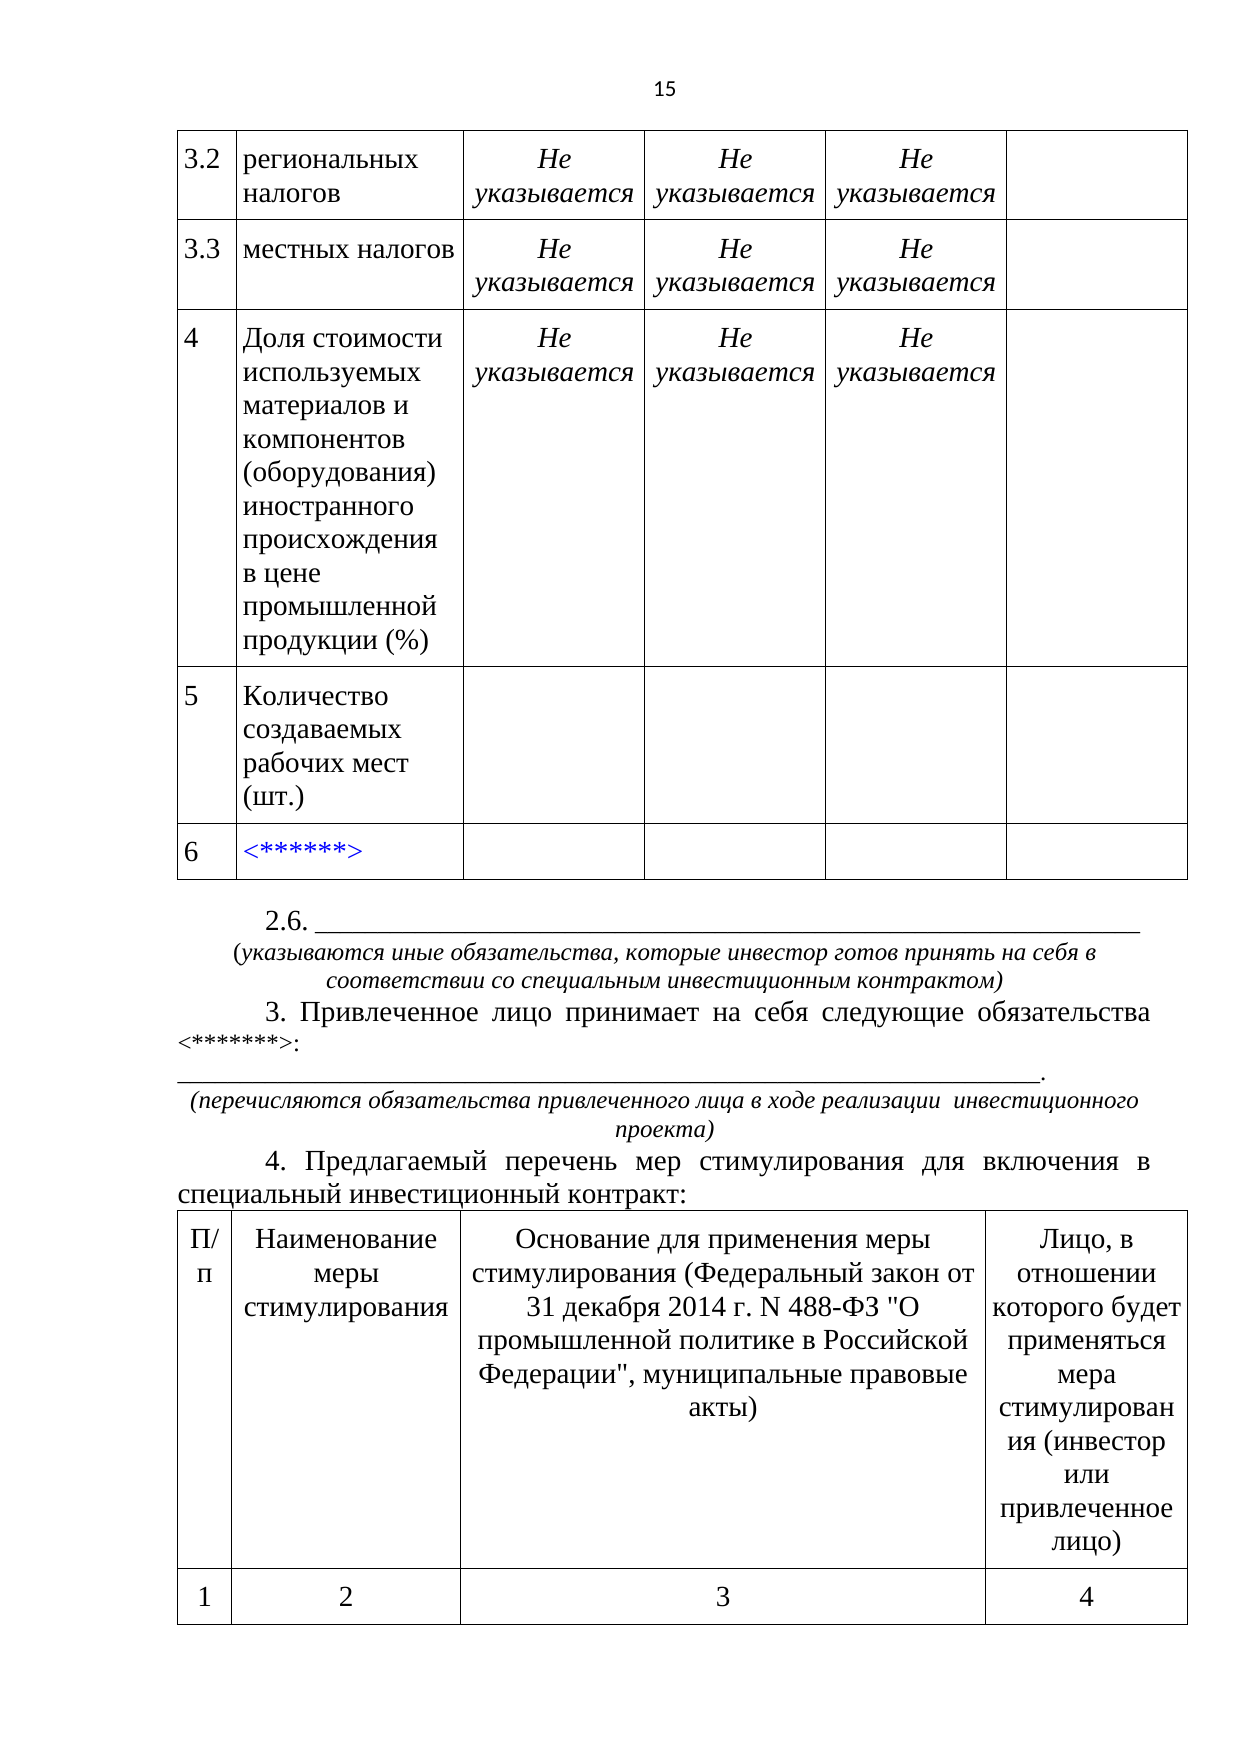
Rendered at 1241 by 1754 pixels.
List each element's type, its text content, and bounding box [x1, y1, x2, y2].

table_cell 3.2 [178, 131, 236, 219]
table_cell [1007, 824, 1187, 878]
table_cell Не указывается [464, 220, 644, 308]
table_cell 1 [178, 1569, 231, 1623]
text 4. Предлагаемый перечень мер стимулирования для включения в специальный инвестиционный контракт: [177, 1143, 1152, 1210]
table_cell [645, 824, 825, 878]
table_cell 2 [232, 1569, 460, 1623]
table_cell Не указывается [826, 131, 1006, 219]
table_cell 5 [178, 667, 236, 823]
table_cell [1007, 220, 1187, 308]
table_cell 3 [461, 1569, 985, 1623]
table_header Лицо, в отношении которого будет применяться мера стимулирования (инвестор или привлеченное лицо) [986, 1211, 1187, 1568]
table_cell 6 [178, 824, 236, 878]
table_cell Доля стоимости используемых материалов и компонентов (оборудования) иностранного происхождения в цене промышленной продукции (%) [237, 310, 463, 666]
table_cell 3.3 [178, 220, 236, 308]
table_cell [1007, 667, 1187, 823]
table_cell Не указывается [826, 310, 1006, 666]
table_cell [464, 824, 644, 878]
table_cell Не указывается [645, 131, 825, 219]
text 2.6. __________________________________________________________________ [177, 903, 1152, 937]
table_cell 4 [986, 1569, 1187, 1623]
table_cell 4 [178, 310, 236, 666]
table_cell Не указывается [826, 220, 1006, 308]
table_cell <******> [237, 824, 463, 878]
table_cell Количество создаваемых рабочих мест (шт.) [237, 667, 463, 823]
text 3. Привлеченное лицо принимает на себя следующие обязательства <*******>: _____________________________________________________________________. [177, 994, 1152, 1085]
table_cell Не указывается [645, 220, 825, 308]
table_cell [1007, 310, 1187, 666]
table_cell региональных налогов [237, 131, 463, 219]
table_header Наименование меры стимулирования [232, 1211, 460, 1568]
table_cell Не указывается [645, 310, 825, 666]
table_header Основание для применения меры стимулирования (Федеральный закон от 31 декабря . N 488-ФЗ "О промышленной политике в Российской Федерации", муниципальные правовые акты) [461, 1211, 985, 1568]
table_cell [464, 667, 644, 823]
table_cell [826, 824, 1006, 878]
table_header П/п [178, 1211, 231, 1568]
table_cell [1007, 131, 1187, 219]
text (перечисляются обязательства привлеченного лица в ходе реализации инвестиционного проекта) [177, 1085, 1152, 1143]
table_cell Не указывается [464, 131, 644, 219]
table_cell местных налогов [237, 220, 463, 308]
text (указываются иные обязательства, которые инвестор готов принять на себя в соответствии со специальным инвестиционным контрактом) [177, 937, 1152, 994]
table_cell [645, 667, 825, 823]
table_cell Не указывается [464, 310, 644, 666]
table_cell [826, 667, 1006, 823]
